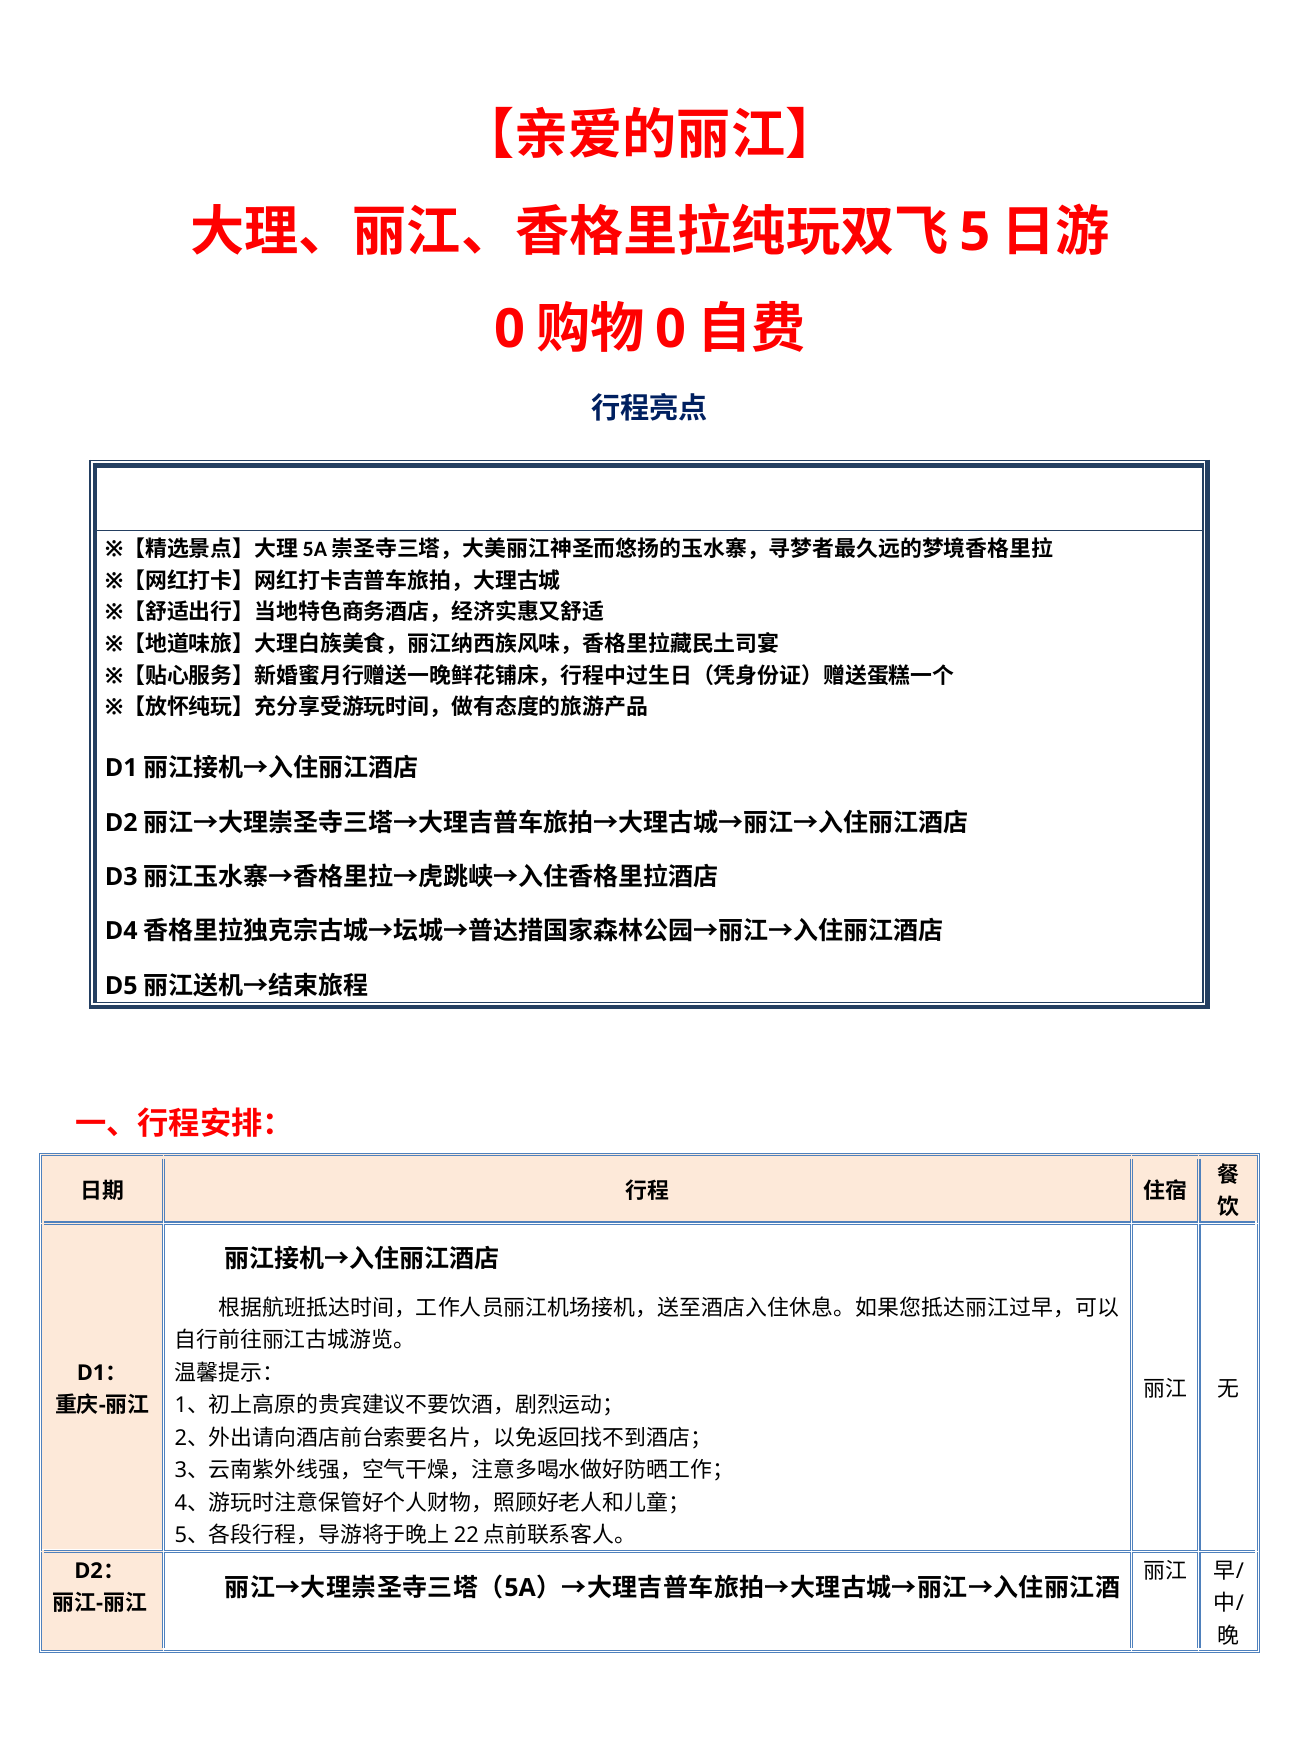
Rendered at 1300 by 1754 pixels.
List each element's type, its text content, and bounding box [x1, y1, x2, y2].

table_header [97, 468, 1202, 530]
table_header 行程 [163, 1154, 1132, 1221]
table_cell 早/中/晚 [1199, 1550, 1257, 1650]
text 大理、丽江、香格里拉纯玩双飞5日游 [75, 178, 1224, 276]
table_cell ※【精选景点】大理5A崇圣寺三塔，大美丽江神圣而悠扬的玉水寨，寻梦者最久远的梦境香格里拉 ※【网红打卡】网红打卡吉普车旅拍，大理古城 ※【舒适出行】当地特色商务酒店，经济实惠又舒适 ※【地道味旅】大理白族美食，丽江纳西族风味，香格里拉藏民土司宴 ※【贴心服务】新婚蜜月行赠送一晚鲜花铺床，行程中过生日（凭身份证）赠送蛋糕一个 ※【放怀纯玩】充分享受游玩时间，做有态度的旅游产品 D1 丽江接机→入住丽江酒店 D2 丽江→大理崇圣寺三塔→大理吉普车旅拍→大理古城→丽江→入住丽江酒店 D3 丽江玉水寨→香格里拉→虎跳峡→入住香格里拉酒店 D4 香格里拉独克宗古城→坛城→普达措国家森林公园→丽江→入住丽江酒店 D5 丽江送机→结束旅程 [97, 531, 1202, 1001]
text 0购物0自费 [75, 276, 1224, 373]
table_cell 丽江 [1133, 1225, 1197, 1549]
table_cell D1： 重庆-丽江 [42, 1221, 162, 1549]
text 【亲爱的丽江】 [75, 81, 1224, 178]
table_header 日期 [42, 1156, 163, 1221]
text 行程亮点 [75, 373, 1224, 438]
table_cell 无 [1201, 1221, 1257, 1549]
table_cell 丽江接机→入住丽江酒店 根据航班抵达时间，工作人员丽江机场接机，送至酒店入住休息。如果您抵达丽江过早，可以自行前往丽江古城游览。 温馨提示： 1、初上高原的贵宾建议不要饮酒，剧烈运动； 2、外出请向酒店前台索要名片，以免返回找不到酒店； 3、云南紫外线强，空气干燥，注意多喝水做好防晒工作； 4、游玩时注意保管好个人财物，照顾好老人和儿童； 5、各段行程，导游将于晚上22点前联系客人。 [165, 1225, 1130, 1549]
table_cell D2： 丽江-丽江 [42, 1550, 163, 1650]
text 一、行程安排： [75, 1088, 1224, 1153]
table_header 餐饮 [1199, 1156, 1257, 1221]
table_header 住宿 [1132, 1154, 1199, 1221]
table_cell 丽江 [1132, 1550, 1199, 1650]
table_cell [163, 1550, 1132, 1650]
